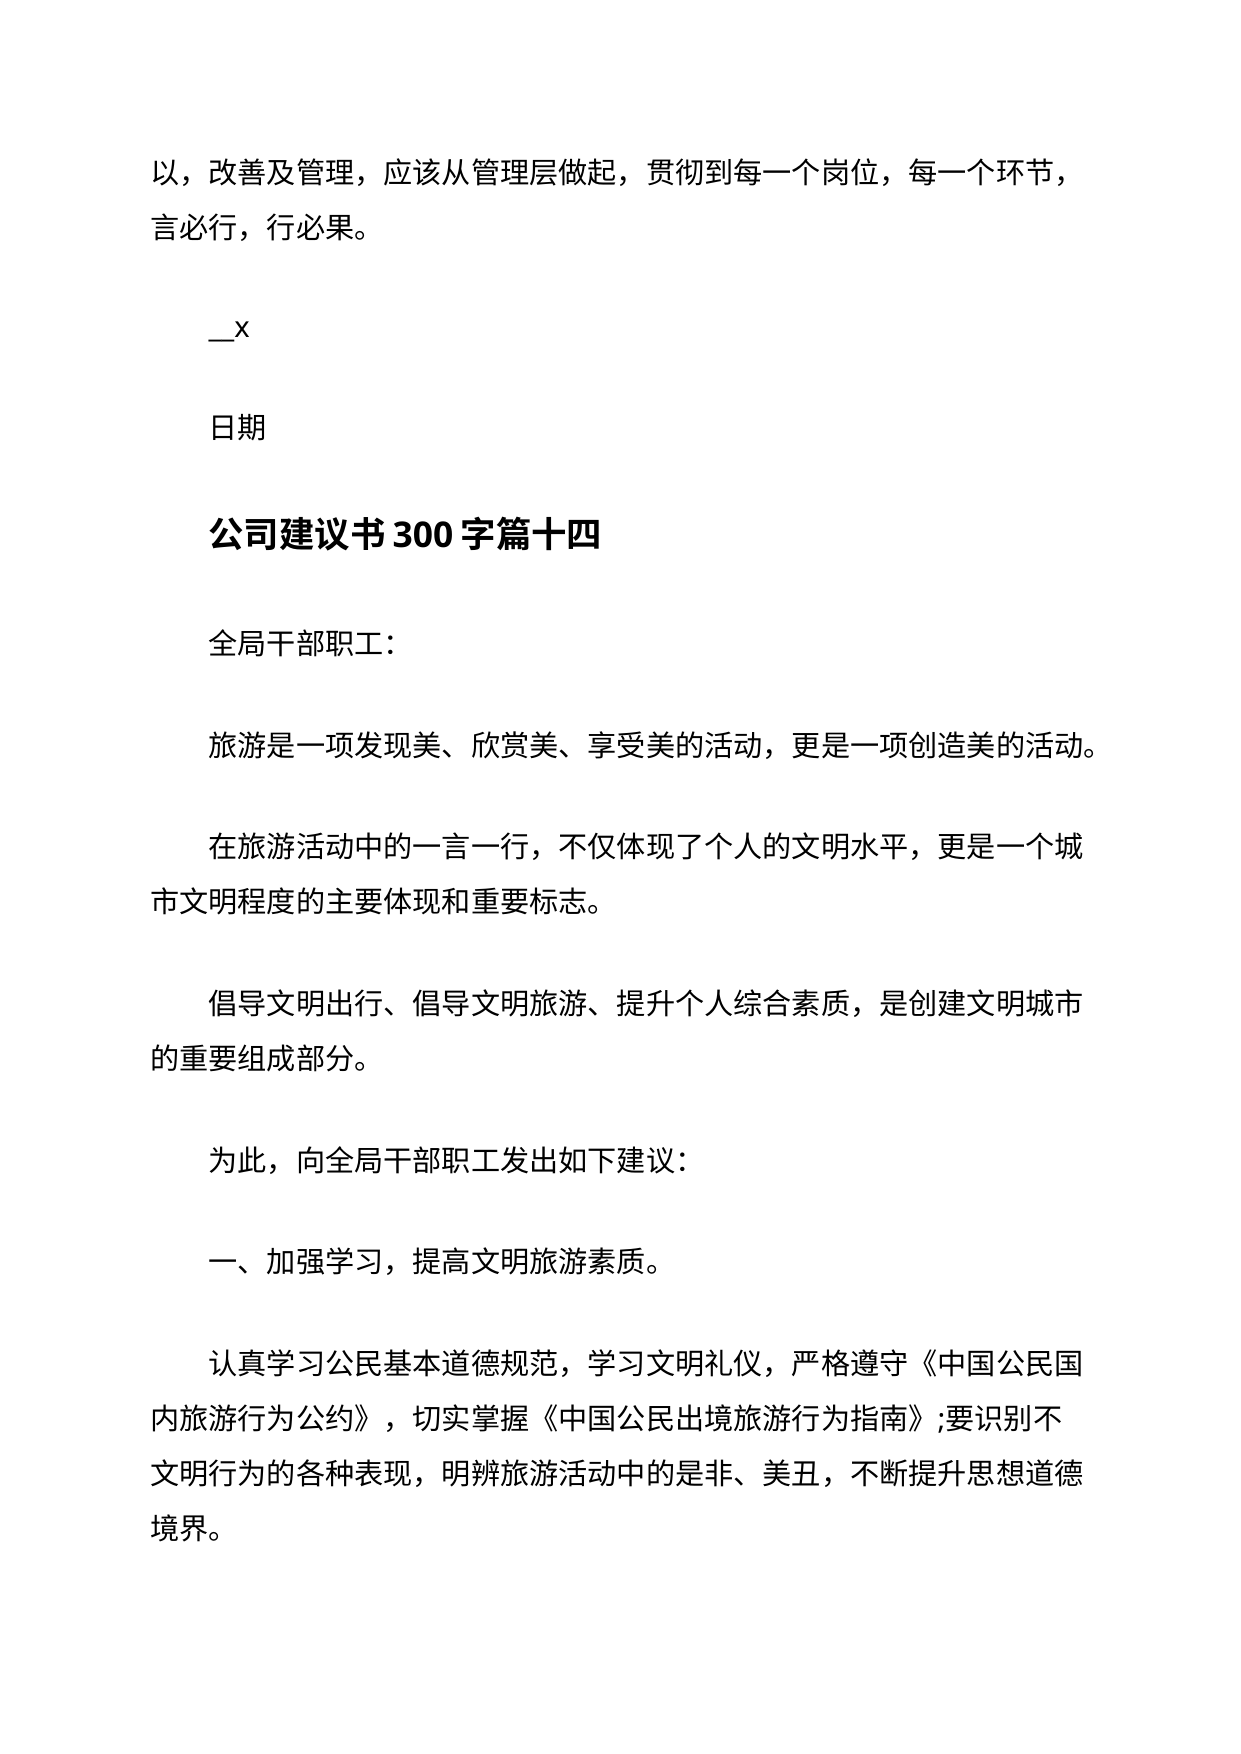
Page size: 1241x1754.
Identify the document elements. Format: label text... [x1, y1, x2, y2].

text 为此，向全局干部职工发出如下建议： [150, 1137, 1090, 1179]
text 旅游是一项发现美、欣赏美、享受美的活动，更是一项创造美的活动。 [150, 722, 1090, 764]
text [150, 150, 1090, 247]
text 公司建议书300字篇十四 [150, 507, 1090, 558]
text 一、加强学习，提高文明旅游素质。 [150, 1239, 1090, 1281]
text 全局干部职工： [150, 620, 1090, 663]
text 日期 [150, 405, 1090, 447]
text 倡导文明出行、倡导文明旅游、提升个人综合素质，是创建文明城市的重要组成部分。 [150, 981, 1090, 1078]
text __x [150, 307, 1090, 346]
text 认真学习公民基本道德规范，学习文明礼仪，严格遵守《中国公民国内旅游行为公约》，切实掌握《中国公民出境旅游行为指南》;要识别不文明行为的各种表现，明辨旅游活动中的是非、美丑，不断提升思想道德境界。 [150, 1341, 1090, 1548]
text 在旅游活动中的一言一行，不仅体现了个人的文明水平，更是一个城市文明程度的主要体现和重要标志。 [150, 824, 1090, 921]
